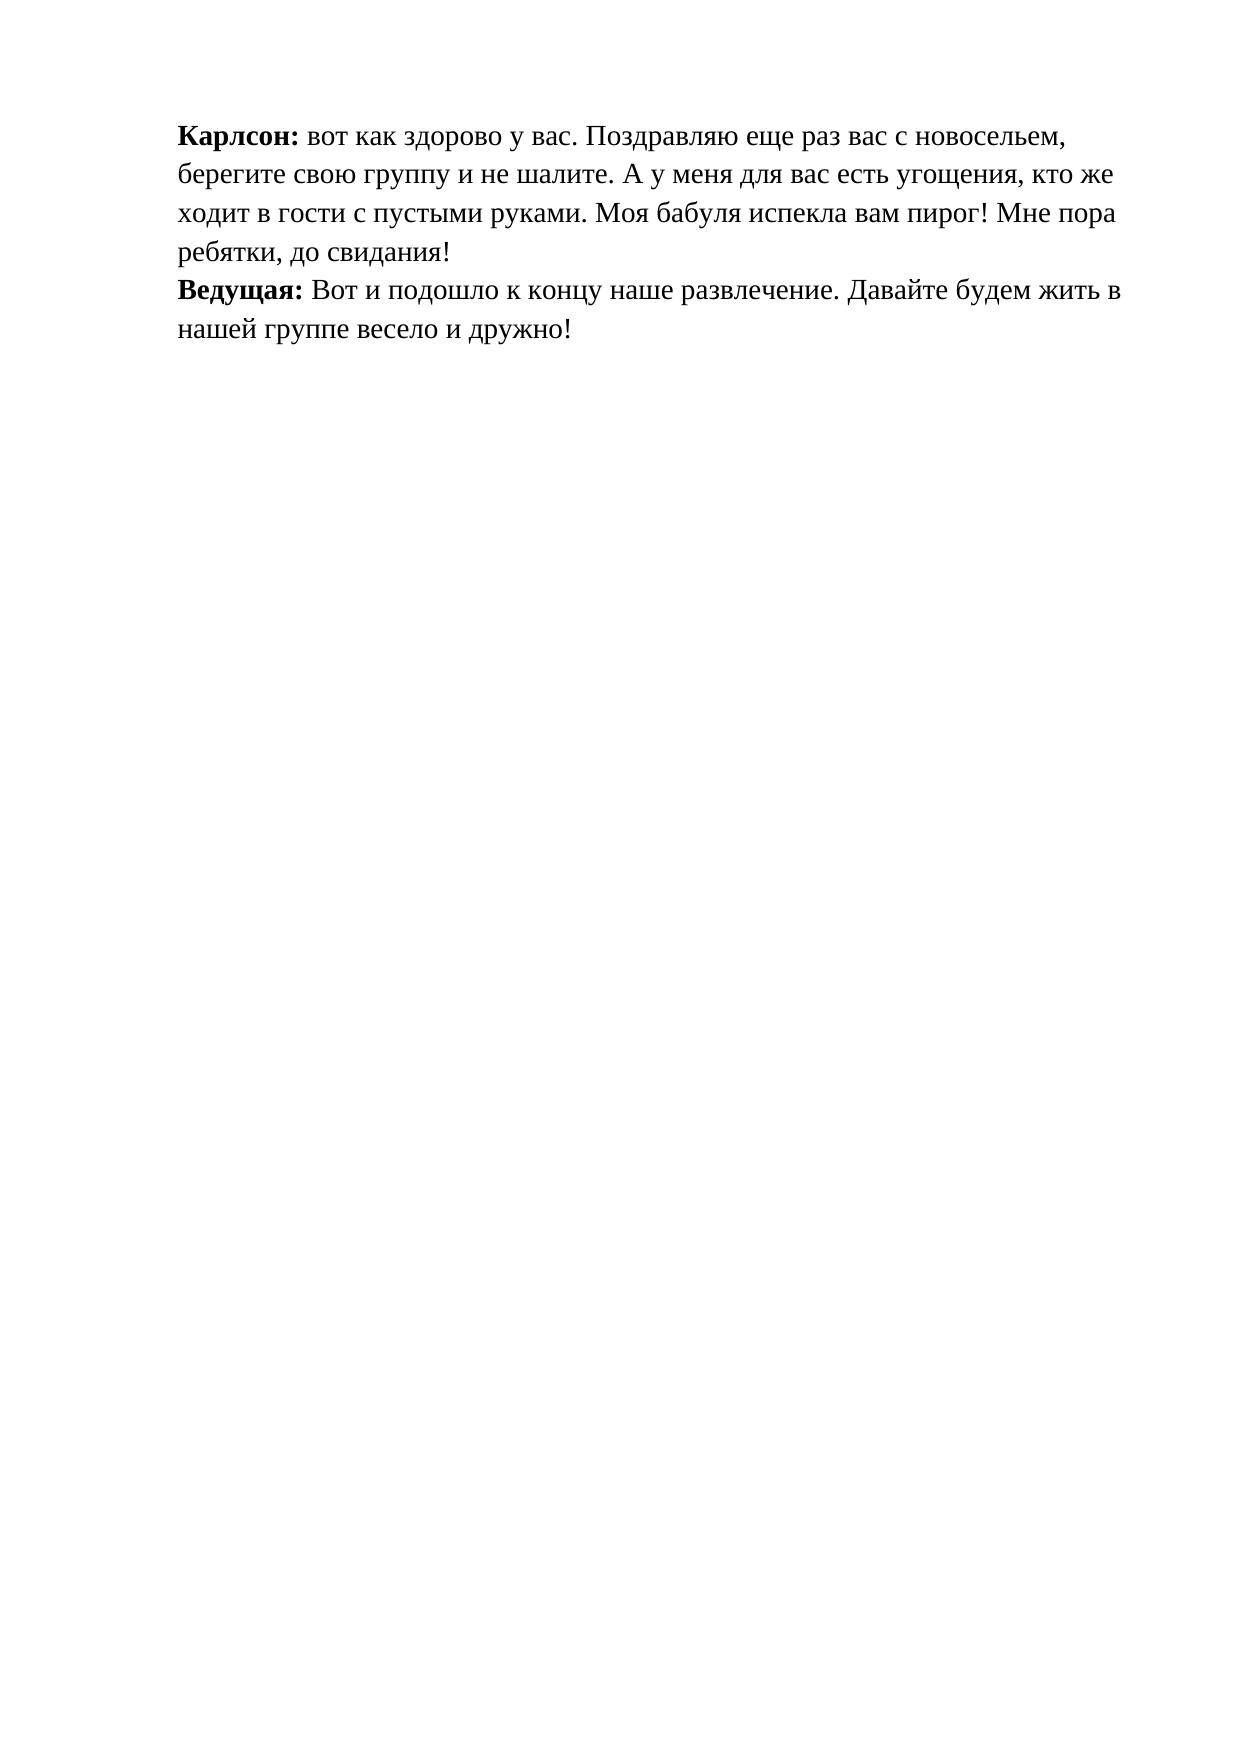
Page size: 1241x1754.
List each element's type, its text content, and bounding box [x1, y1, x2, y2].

text Карлсон: вот как здорово у вас. Поздравляю еще раз вас с новосельем, берегите свою группу и не шалите. А у меня для вас есть угощения, кто же ходит в гости с пустыми руками. Моя бабуля испекла вам пирог! Мне пора ребятки, до свидания! [177, 118, 1152, 267]
text Ведущая: Вот и подошло к концу наше развлечение. Давайте будем жить в нашей группе весело и дружно! [177, 272, 1152, 344]
